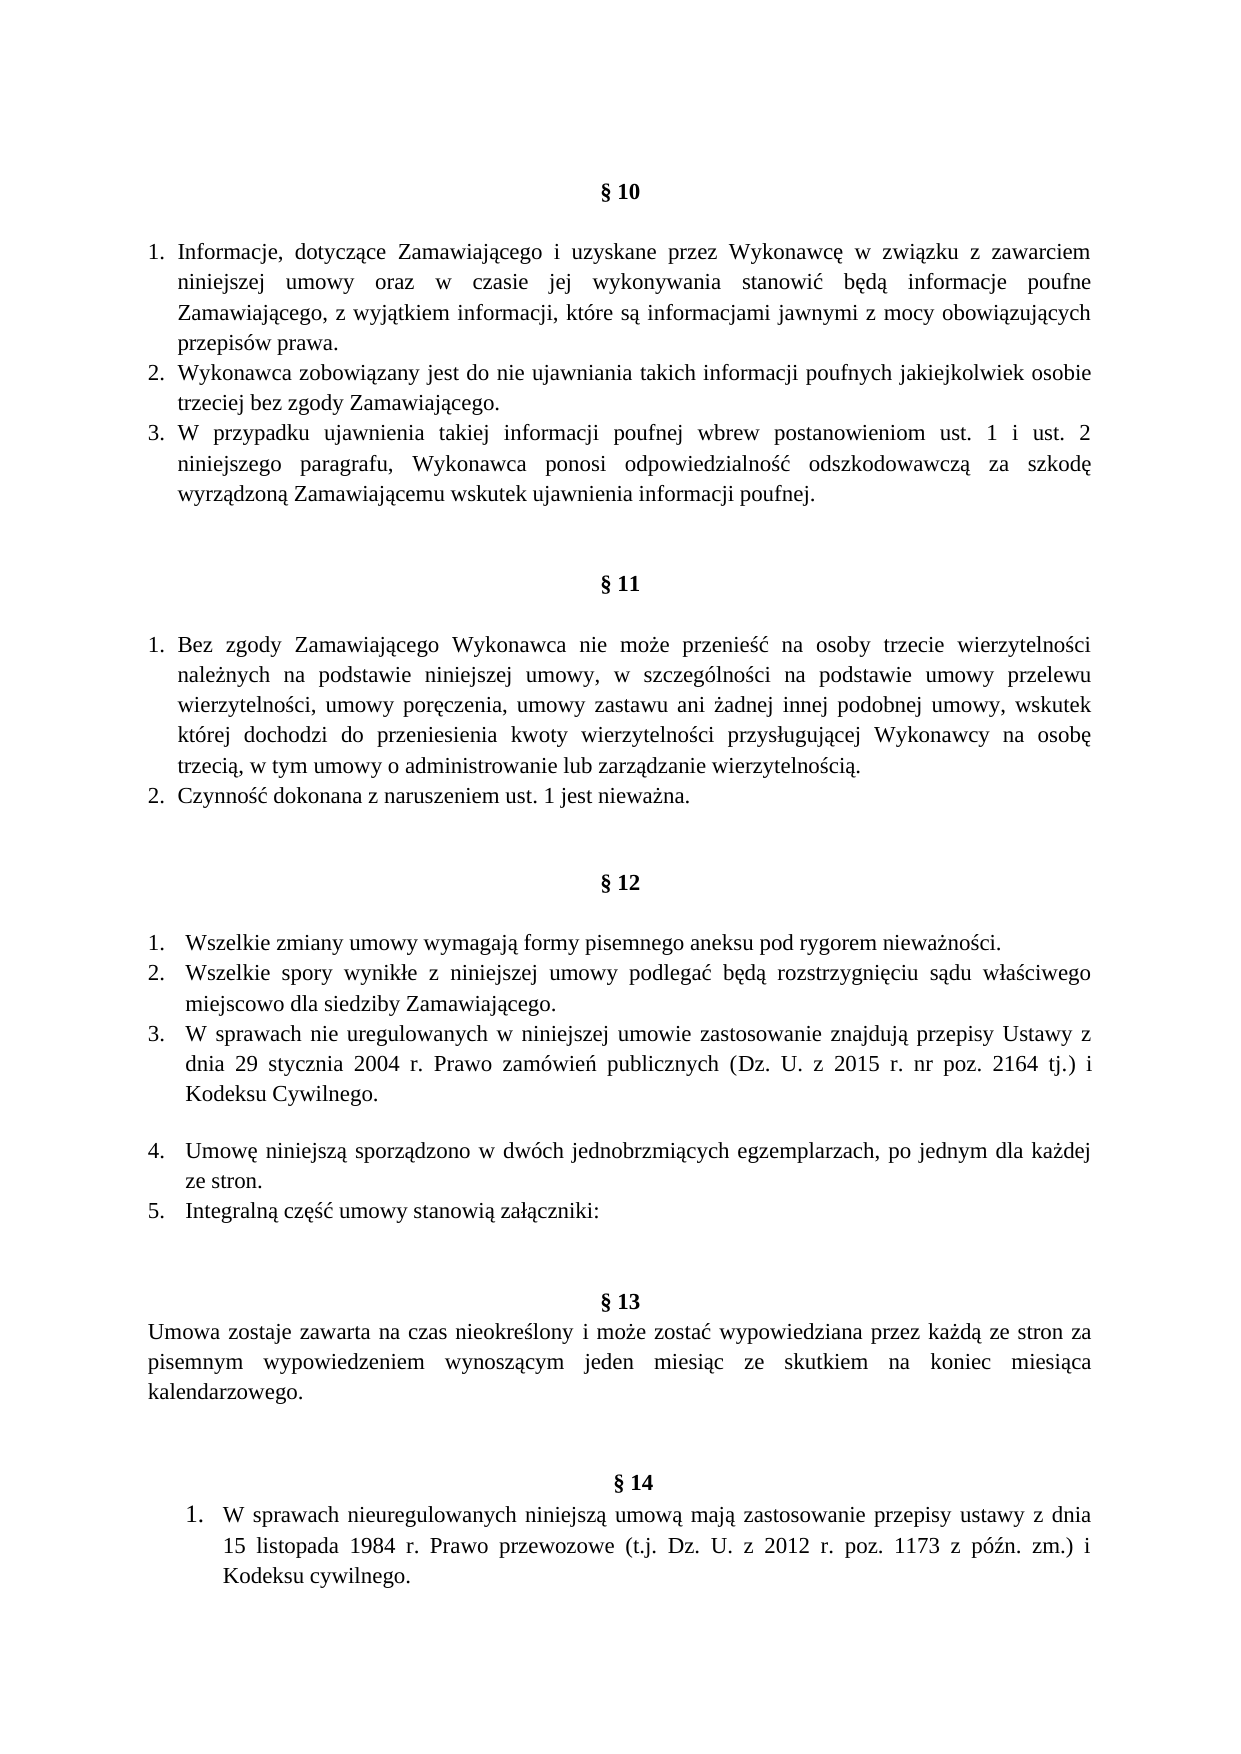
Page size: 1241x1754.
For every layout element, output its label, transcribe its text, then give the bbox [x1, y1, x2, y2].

list W sprawach nie uregulowanych w niniejszej umowie zastosowanie znajdują przepisy Ustawy z dnia 29 stycznia 2004 r. Prawo zamówień publicznych (Dz. U. z 2015 r. nr poz. 2164 tj.) i Kodeksu Cywilnego. [148, 1020, 1093, 1107]
list Wszelkie spory wynikłe z niniejszej umowy podlegać będą rozstrzygnięciu sądu właściwego miejscowo dla siedziby Zamawiającego. [148, 959, 1093, 1016]
list Umowę niniejszą sporządzono w dwóch jednobrzmiących egzemplarzach, po jednym dla każdej ze stron. [148, 1137, 1093, 1193]
list Informacje, dotyczące Zamawiającego i uzyskane przez Wykonawcę w związku z zawarciem niniejszej umowy oraz w czasie jej wykonywania stanowić będą informacje poufne Zamawiającego, z wyjątkiem informacji, które są informacjami jawnymi z mocy obowiązujących przepisów prawa. [148, 238, 1093, 355]
list Integralną część umowy stanowią załączniki: [148, 1197, 1093, 1223]
list Czynność dokonana z naruszeniem ust. 1 jest nieważna. [148, 782, 1093, 808]
list W sprawach nieuregulowanych niniejszą umową mają zastosowanie przepisy ustawy z dnia 15 listopada 1984 r. Prawo przewozowe (t.j. Dz. U. z 2012 r. poz. 1173 z późn. zm.) i Kodeksu cywilnego. [185, 1499, 1093, 1588]
list Wykonawca zobowiązany jest do nie ujawniania takich informacji poufnych jakiejkolwiek osobie trzeciej bez zgody Zamawiającego. [148, 359, 1093, 416]
text § 12 [148, 869, 1093, 895]
list Wszelkie zmiany umowy wymagają formy pisemnego aneksu pod rygorem nieważności. [148, 929, 1093, 956]
text § 13 [148, 1288, 1093, 1314]
text § 11 [148, 571, 1093, 597]
list W przypadku ujawnienia takiej informacji poufnej wbrew postanowieniom ust. 1 i ust. 2 niniejszego paragrafu, Wykonawca ponosi odpowiedzialność odszkodowawczą za szkodę wyrządzoną Zamawiającemu wskutek ujawnienia informacji poufnej. [148, 419, 1093, 506]
list Bez zgody Zamawiającego Wykonawca nie może przenieść na osoby trzecie wierzytelności należnych na podstawie niniejszej umowy, w szczególności na podstawie umowy przelewu wierzytelności, umowy poręczenia, umowy zastawu ani żadnej innej podobnej umowy, wskutek której dochodzi do przeniesienia kwoty wierzytelności przysługującej Wykonawcy na osobę trzecią, w tym umowy o administrowanie lub zarządzanie wierzytelnością. [148, 631, 1093, 778]
text Umowa zostaje zawarta na czas nieokreślony i może zostać wypowiedziana przez każdą ze stron za pisemnym wypowiedzeniem wynoszącym jeden miesiąc ze skutkiem na koniec miesiąca kalendarzowego. [148, 1318, 1093, 1405]
text § 14 [173, 1469, 1093, 1495]
text § 10 [148, 178, 1093, 204]
